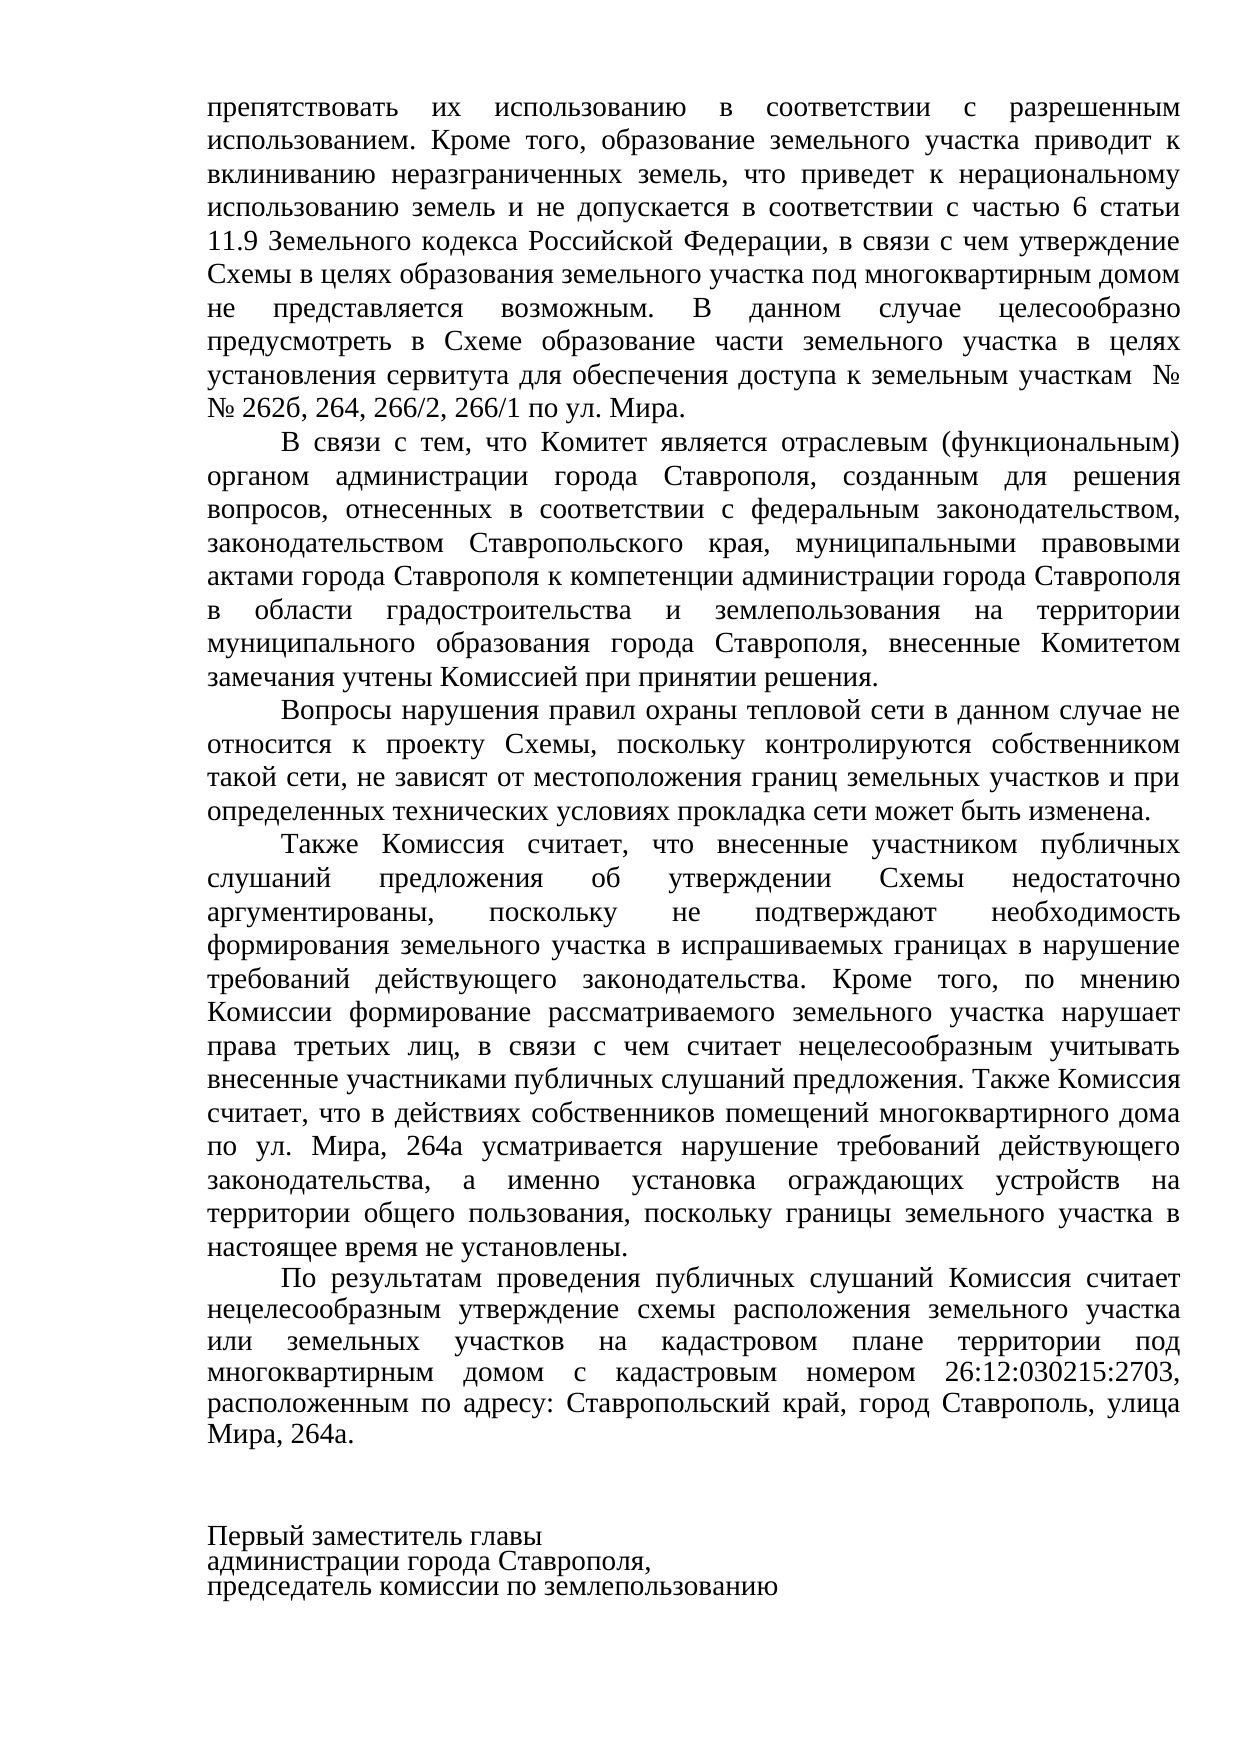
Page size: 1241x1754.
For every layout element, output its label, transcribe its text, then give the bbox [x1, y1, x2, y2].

text По результатам проведения публичных слушаний Комиссия считает нецелесообразным утверждение схемы расположения земельного участка или земельных участков на кадастровом плане территории под многоквартирным домом с кадастровым номером 26:12:030215:2703, расположенным по адресу: Ставропольский край, город Ставрополь, улица Мира, 264а. [207, 1263, 1181, 1450]
text Вопросы нарушения правил охраны тепловой сети в данном случае не относится к проекту Схемы, поскольку контролируются собственником такой сети, не зависят от местоположения границ земельных участков и при определенных технических условиях прокладка сети может быть изменена. [207, 692, 1181, 827]
text В связи с тем, что Комитет является отраслевым (функциональным) органом администрации города Ставрополя, созданным для решения вопросов, отнесенных в соответствии с федеральным законодательством, законодательством Ставропольского края, муниципальными правовыми актами города Ставрополя к компетенции администрации города Ставрополя в области градостроительства и землепользования на территории муниципального образования города Ставрополя, внесенные Комитетом замечания учтены Комиссией при принятии решения. [207, 424, 1181, 692]
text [207, 89, 1181, 424]
text Также Комиссия считает, что внесенные участником публичных слушаний предложения об утверждении Схемы недостаточно аргументированы, поскольку не подтверждают необходимость формирования земельного участка в испрашиваемых границах в нарушение требований действующего законодательства. Кроме того, по мнению Комиссии формирование рассматриваемого земельного участка нарушает права третьих лиц, в связи с чем считает нецелесообразным учитывать внесенные участниками публичных слушаний предложения. Также Комиссия считает, что в действиях собственников помещений многоквартирного дома по ул. Мира, 264а усматривается нарушение требований действующего законодательства, а именно установка ограждающих устройств на территории общего пользования, поскольку границы земельного участка в настоящее время не установлены. [207, 827, 1181, 1263]
text председатель комиссии по землепользованию [207, 1575, 1181, 1600]
text администрации города Ставрополя, [207, 1550, 1181, 1575]
text Первый заместитель главы [207, 1525, 1181, 1550]
